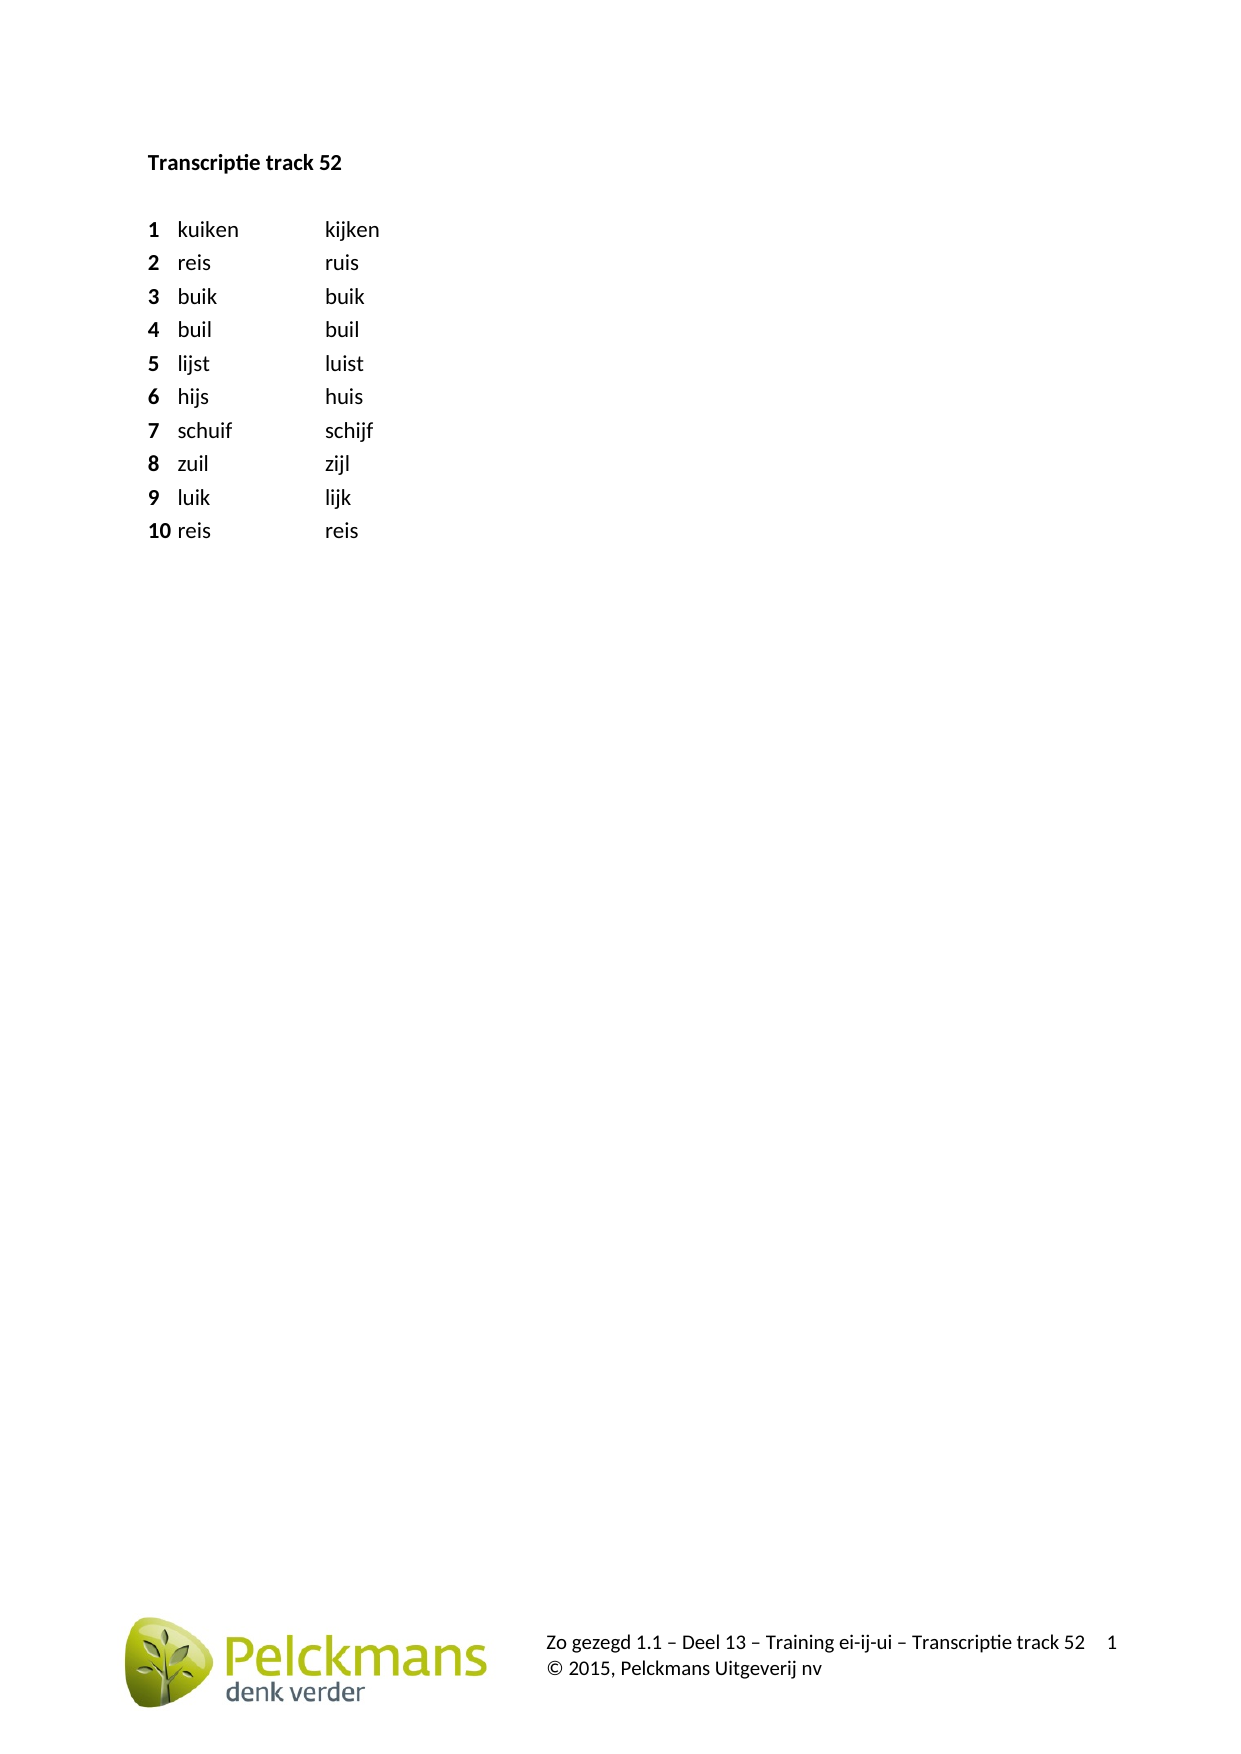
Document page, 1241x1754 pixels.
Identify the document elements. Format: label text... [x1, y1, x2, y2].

text 1 kuiken kijken [148, 215, 1093, 243]
text 2 reis ruis [148, 248, 1093, 276]
text 9 luik lijk [148, 483, 1093, 511]
text 3 buik buik [148, 282, 1093, 310]
text 6 hijs huis [148, 382, 1093, 410]
text 7 schuif schijf [148, 416, 1093, 444]
text 8 zuil zijl [148, 449, 1093, 477]
text 5 lijst luist [148, 349, 1093, 377]
text 10 reis reis [148, 517, 1093, 544]
text 4 buil buil [148, 315, 1093, 343]
text Transcriptie track 52 [148, 148, 1093, 176]
picture [117, 1613, 504, 1711]
